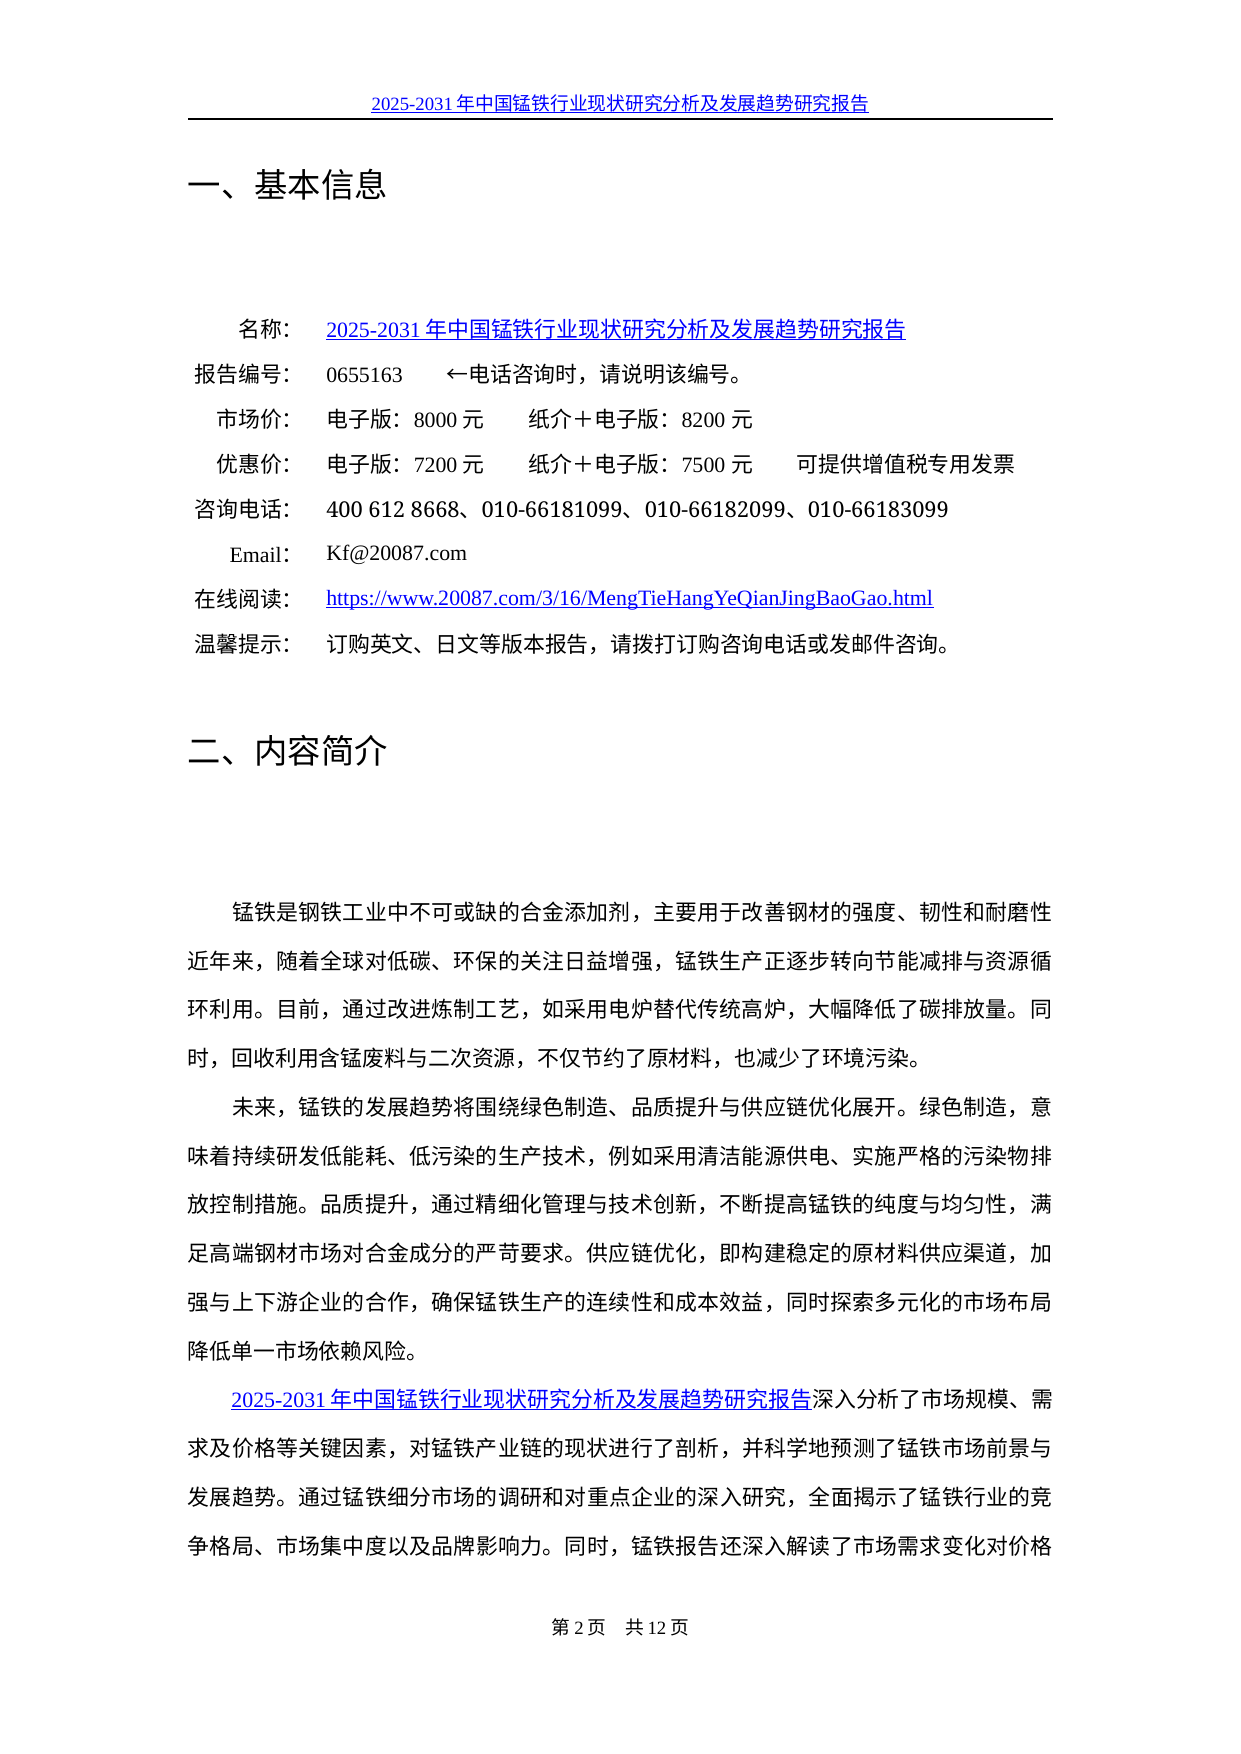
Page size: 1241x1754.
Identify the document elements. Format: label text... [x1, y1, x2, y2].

table_cell [315, 582, 1073, 627]
table_cell 优惠价： [167, 447, 315, 492]
table_header 2025-2031年中国锰铁行业现状研究分析及发展趋势研究报告 [315, 312, 1073, 357]
table_cell 电子版：7200 元 纸介＋电子版：7500 元 可提供增值税专用发票 [315, 447, 1073, 492]
table_cell Kf@20087.com [315, 537, 1073, 582]
table_cell 报告编号： [167, 357, 315, 402]
table_cell 在线阅读： [167, 582, 315, 627]
table_cell 订购英文、日文等版本报告，请拨打订购咨询电话或发邮件咨询。 [315, 627, 1073, 672]
table_cell 咨询电话： [167, 492, 315, 537]
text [187, 894, 1053, 1561]
table_cell 400 612 8668、010-66181099、010-66182099、010-66183099 [315, 492, 1073, 537]
table_cell 市场价： [167, 402, 315, 447]
table_cell Email： [167, 537, 315, 582]
table_cell 0655163 ←电话咨询时，请说明该编号。 [315, 357, 1073, 402]
table_cell 电子版：8000 元 纸介＋电子版：8200 元 [315, 402, 1073, 447]
title 一、基本信息 [187, 150, 1053, 215]
table_cell 温馨提示： [167, 627, 315, 672]
title 二、内容简介 [187, 717, 1053, 782]
table_header 名称： [167, 312, 315, 357]
